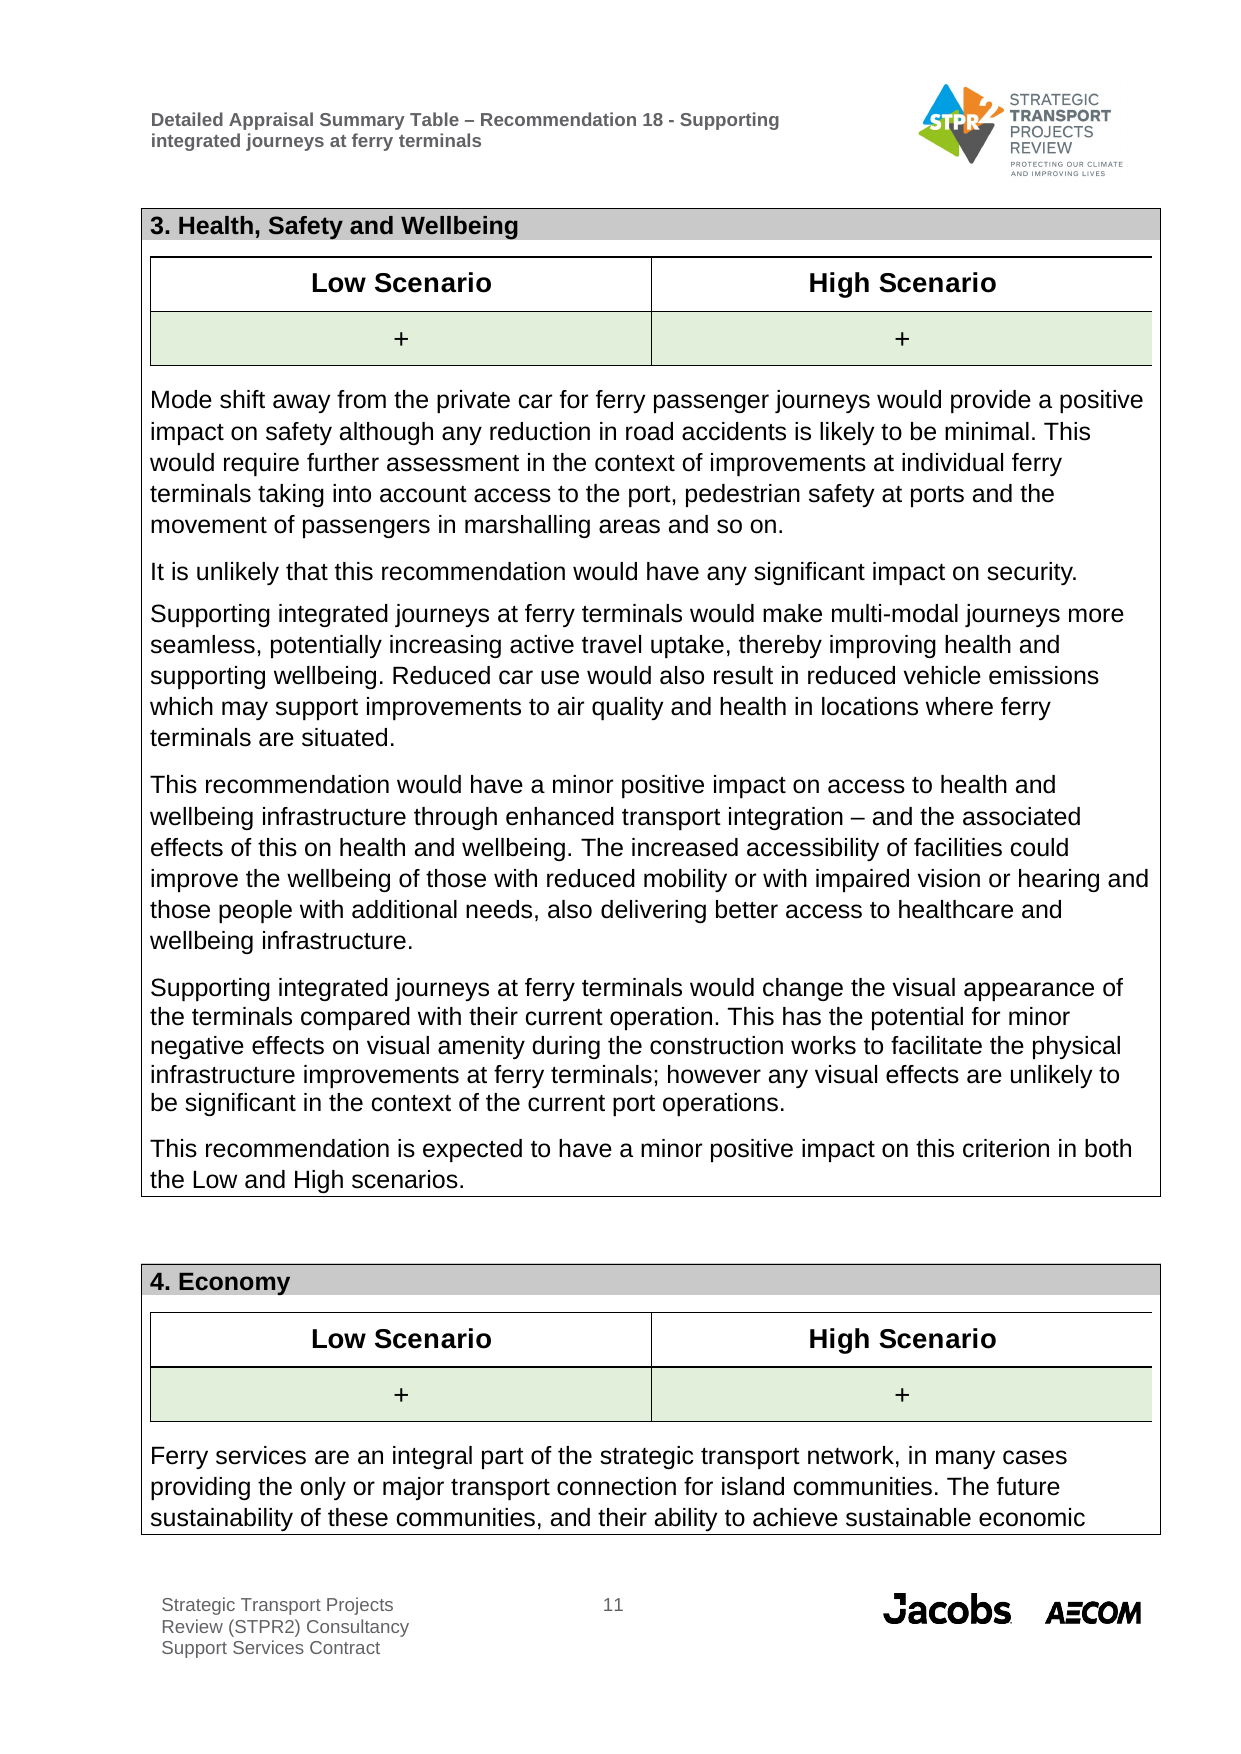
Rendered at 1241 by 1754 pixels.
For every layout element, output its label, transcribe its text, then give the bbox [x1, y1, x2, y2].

subtitle 3. Health, Safety and Wellbeing [142, 209, 1160, 240]
text Supporting integrated journeys at ferry terminals would change the visual appearance of the terminals compared with their current operation. This has the potential for minor negative effects on visual amenity during the construction works to facilitate the physical infrastructure improvements at ferry terminals; however any visual effects are unlikely to be significant in the context of the current port operations. [142, 970, 1160, 1117]
text This recommendation is expected to have a minor positive impact on this criterion in both the Low and High scenarios. [142, 1131, 1160, 1196]
text Mode shift away from the private car for ferry passenger journeys would provide a positive impact on safety although any reduction in road accidents is likely to be minimal. This would require further assessment in the context of improvements at individual ferry terminals taking into account access to the port, pedestrian safety at ports and the movement of passengers in marshalling areas and so on. [142, 382, 1160, 538]
text This recommendation would have a minor positive impact on access to health and wellbeing infrastructure through enhanced transport integration – and the associated effects of this on health and wellbeing. The increased accessibility of facilities could improve the wellbeing of those with reduced mobility or with impaired vision or hearing and those people with additional needs, also delivering better access to healthcare and wellbeing infrastructure. [142, 767, 1160, 954]
subtitle 4. Economy [142, 1265, 1160, 1295]
picture [875, 1593, 1141, 1624]
picture [895, 73, 1146, 187]
text Supporting integrated journeys at ferry terminals would make multi-modal journeys more seamless, potentially increasing active travel uptake, thereby improving health and supporting wellbeing. Reduced car use would also result in reduced vehicle emissions which may support improvements to air quality and health in locations where ferry terminals are situated. [142, 596, 1160, 752]
list It is unlikely that this recommendation would have any significant impact on security. [142, 554, 1160, 586]
